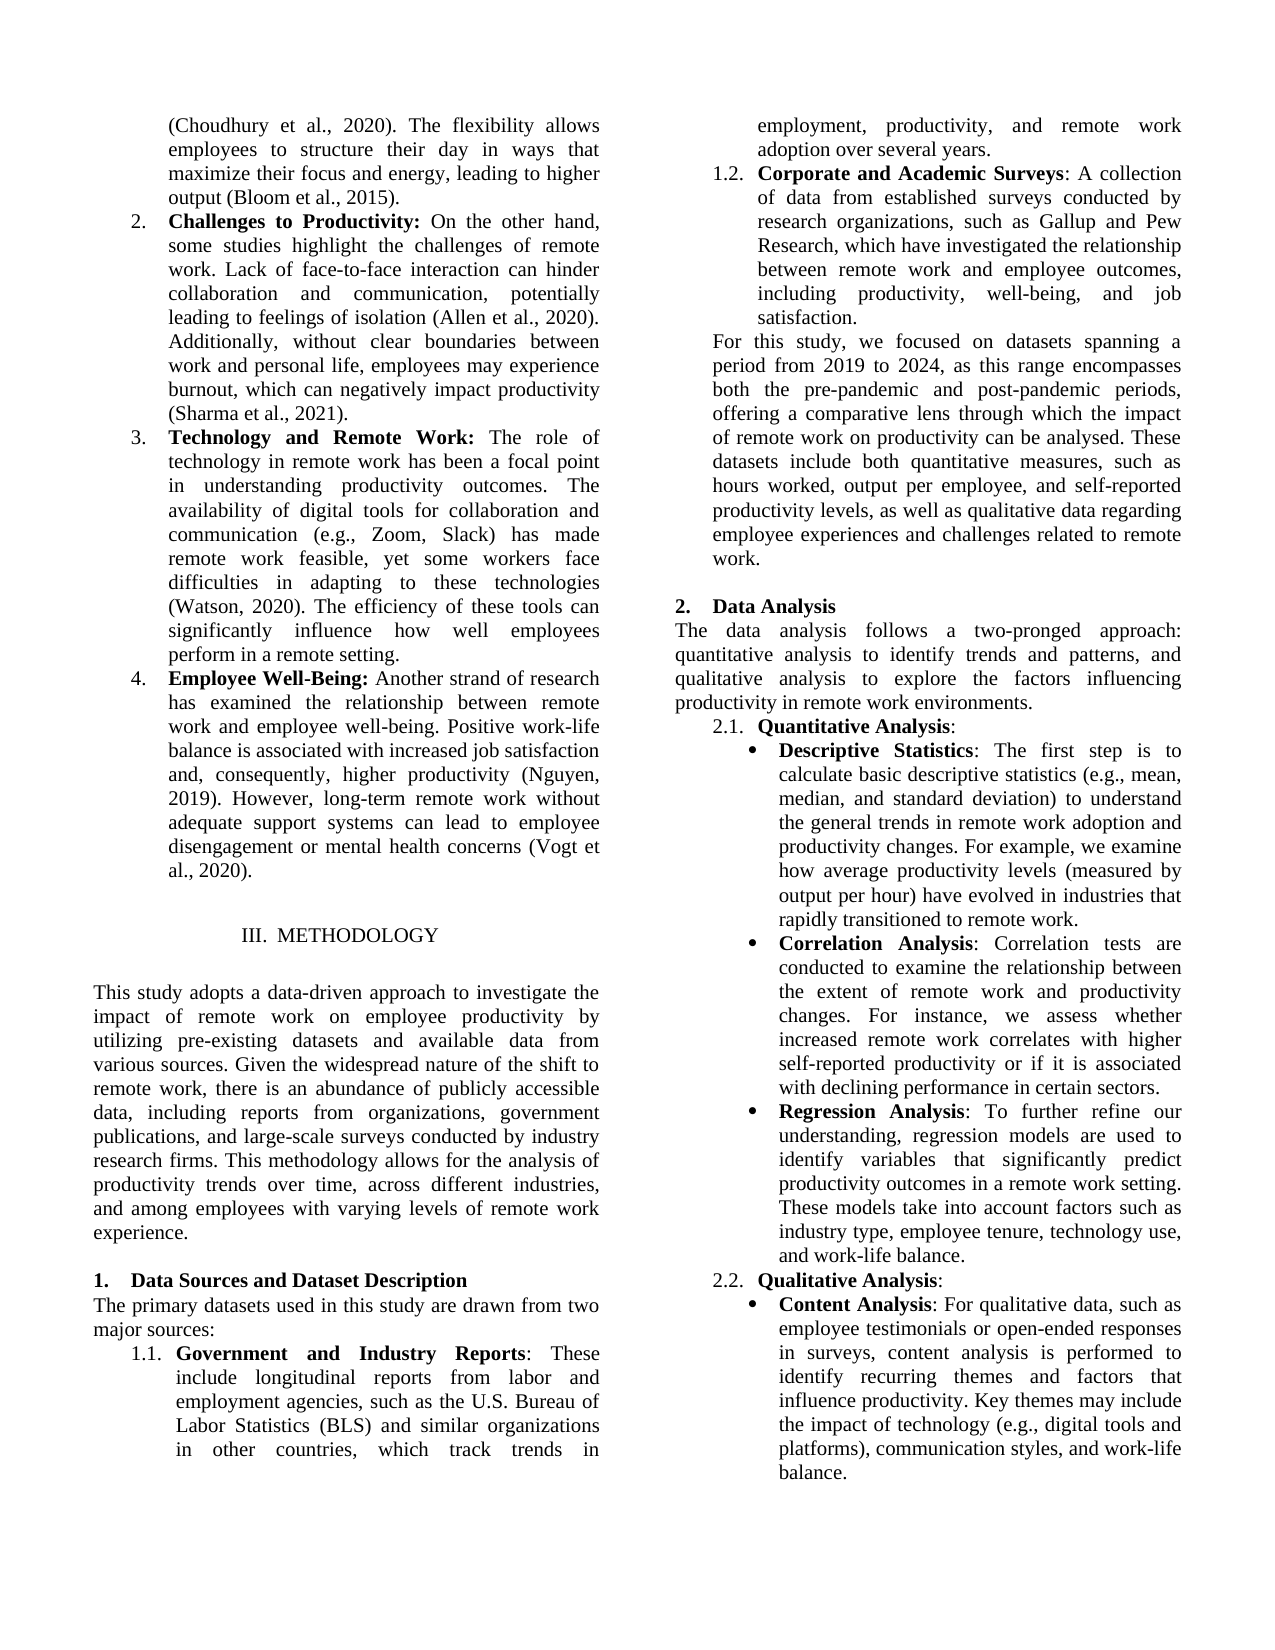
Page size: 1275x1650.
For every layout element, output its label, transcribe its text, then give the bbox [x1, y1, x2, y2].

list Data Sources and Dataset Description [93, 1268, 600, 1292]
list Government and Industry Reports: These include longitudinal reports from labor and employment agencies, such as the U.S. Bureau of Labor Statistics (BLS) and similar organizations in other countries, which track trends in employment, productivity, and remote work adoption over several years. [131, 1341, 600, 1461]
list Quantitative Analysis: [712, 714, 1182, 738]
list Qualitative Analysis: [712, 1267, 1182, 1292]
list Descriptive Statistics: The first step is to calculate basic descriptive statistics (e.g., mean, median, and standard deviation) to understand the general trends in remote work adoption and productivity changes. For example, we examine how average productivity levels (measured by output per hour) have evolved in industries that rapidly transitioned to remote work. [749, 738, 1182, 931]
text The primary datasets used in this study are drawn from two major sources: [93, 1292, 600, 1341]
list Regression Analysis: To further refine our understanding, regression models are used to identify variables that significantly predict productivity outcomes in a remote work setting. These models take into account factors such as industry type, employee tenure, technology use, and work-life balance. [749, 1099, 1182, 1267]
text This study adopts a data-driven approach to investigate the impact of remote work on employee productivity by utilizing pre-existing datasets and available data from various sources. Given the widespread nature of the shift to remote work, there is an abundance of publicly accessible data, including reports from organizations, government publications, and large-scale surveys conducted by industry research firms. This methodology allows for the analysis of productivity trends over time, across different industries, and among employees with varying levels of remote work experience. [93, 980, 600, 1244]
list Correlation Analysis: Correlation tests are conducted to examine the relationship between the extent of remote work and productivity changes. For instance, we assess whether increased remote work correlates with higher self-reported productivity or if it is associated with declining performance in certain sectors. [749, 931, 1182, 1099]
subtitle METHODOLOGY [93, 923, 600, 947]
list Content Analysis: For qualitative data, such as employee testimonials or open-ended responses in surveys, content analysis is performed to identify recurring themes and factors that influence productivity. Key themes may include the impact of technology (e.g., digital tools and platforms), communication styles, and work-life balance. [749, 1292, 1182, 1484]
list Technology and Remote Work: The role of technology in remote work has been a focal point in understanding productivity outcomes. The availability of digital tools for collaboration and communication (e.g., Zoom, Slack) has made remote work feasible, yet some workers face difficulties in adapting to these technologies (Watson, 2020). The efficiency of these tools can significantly influence how well employees perform in a remote setting. [131, 425, 600, 666]
list Corporate and Academic Surveys: A collection of data from established surveys conducted by research organizations, such as Gallup and Pew Research, which have investigated the relationship between remote work and employee outcomes, including productivity, well-being, and job satisfaction. [712, 161, 1182, 329]
list Employee Well-Being: Another strand of research has examined the relationship between remote work and employee well-being. Positive work-life balance is associated with increased job satisfaction and, consequently, higher productivity (Nguyen, 2019). However, long-term remote work without adequate support systems can lead to employee disengagement or mental health concerns (Vogt et al., 2020). [131, 666, 600, 882]
text The data analysis follows a two-pronged approach: quantitative analysis to identify trends and patterns, and qualitative analysis to explore the factors influencing productivity in remote work environments. [675, 618, 1182, 714]
list Data Analysis [675, 594, 1182, 618]
list Challenges to Productivity: On the other hand, some studies highlight the challenges of remote work. Lack of face-to-face interaction can hinder collaboration and communication, potentially leading to feelings of isolation (Allen et al., 2020). Additionally, without clear boundaries between work and personal life, employees may experience burnout, which can negatively impact productivity (Sharma et al., 2021). [131, 209, 600, 425]
text For this study, we focused on datasets spanning a period from 2019 to 2024, as this range encompasses both the pre-pandemic and post-pandemic periods, offering a comparative lens through which the impact of remote work on productivity can be analysed. These datasets include both quantitative measures, such as hours worked, output per employee, and self-reported productivity levels, as well as qualitative data regarding employee experiences and challenges related to remote work. [712, 329, 1182, 570]
list Government and Industry Reports: These include longitudinal reports from labor and employment agencies, such as the U.S. Bureau of Labor Statistics (BLS) and similar organizations in other countries, which track trends in employment, productivity, and remote work adoption over several years. [712, 112, 1182, 161]
